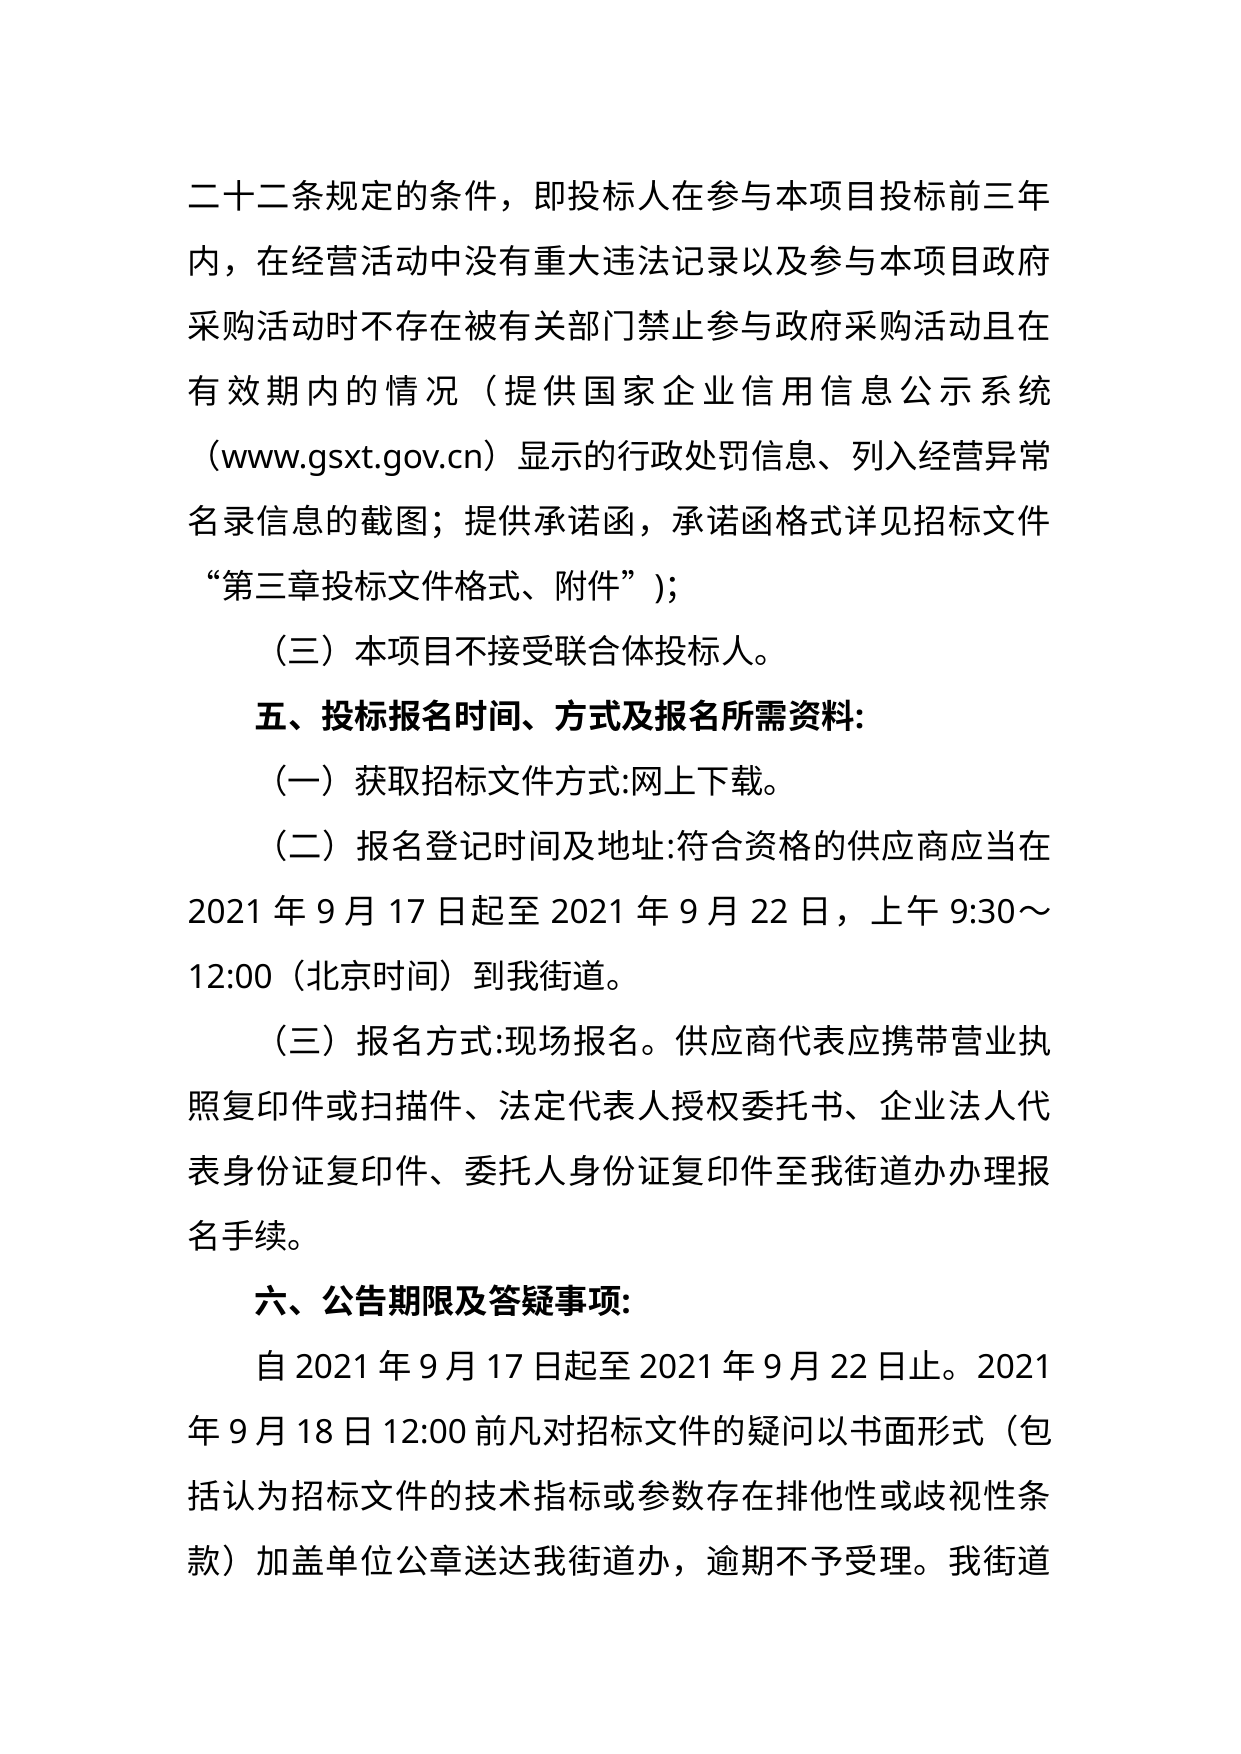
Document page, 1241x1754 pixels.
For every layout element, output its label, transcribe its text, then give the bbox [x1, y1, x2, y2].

text （二）报名登记时间及地址:符合资格的供应商应当在2021年9月17日起至2021年9月22日，上午9:30～12:00（北京时间）到我街道。 [187, 812, 1053, 1007]
text 六、公告期限及答疑事项: [187, 1267, 1053, 1332]
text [187, 1332, 1053, 1592]
text （三）报名方式:现场报名。供应商代表应携带营业执照复印件或扫描件、法定代表人授权委托书、企业法人代表身份证复印件、委托人身份证复印件至我街道办办理报名手续。 [187, 1007, 1053, 1267]
text （三）本项目不接受联合体投标人。 [187, 617, 1053, 682]
text （一）获取招标文件方式:网上下载。 [187, 747, 1053, 812]
text 五、投标报名时间、方式及报名所需资料: [187, 682, 1053, 747]
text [187, 162, 1053, 617]
